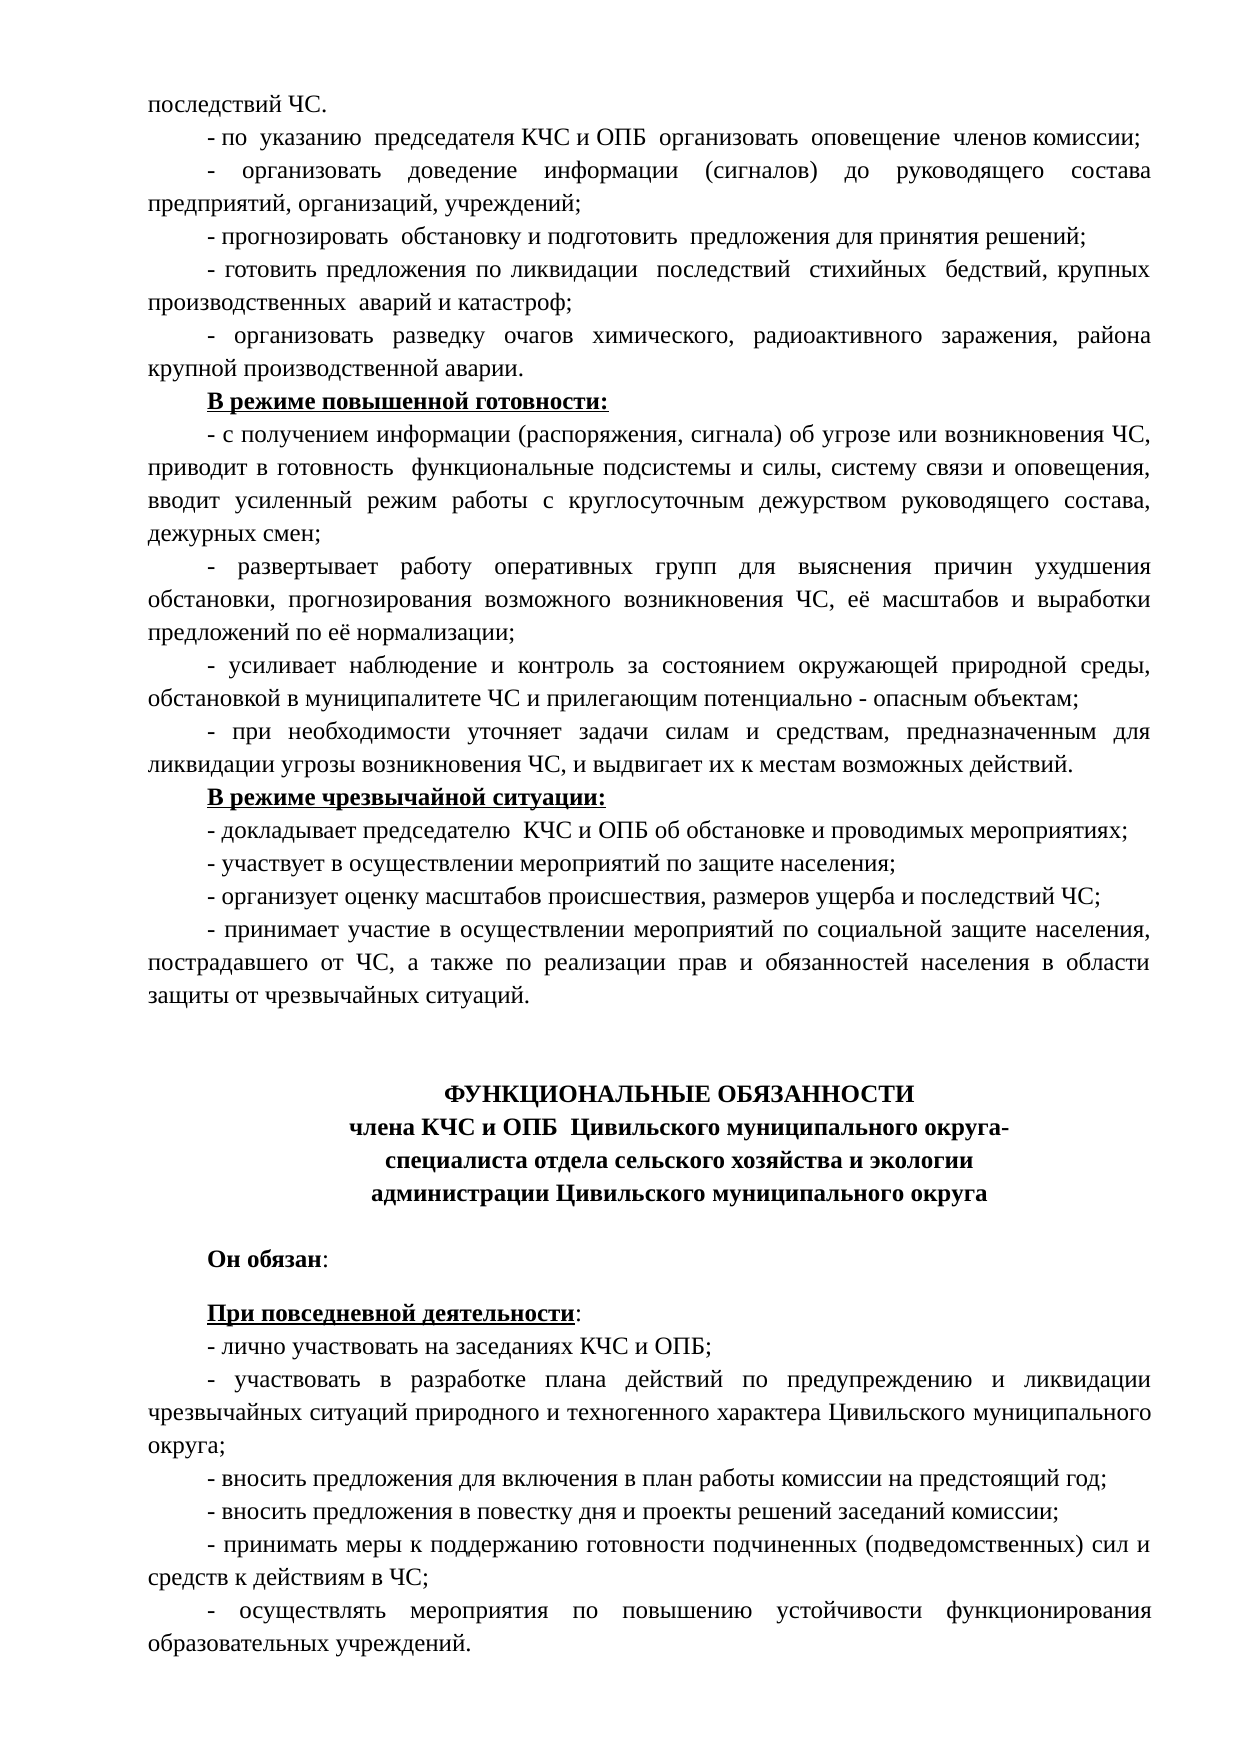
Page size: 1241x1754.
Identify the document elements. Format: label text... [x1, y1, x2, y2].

text - усиливает наблюдение и контроль за состоянием окружающей природной среды, обстановкой в муниципалитете ЧС и прилегающим потенциально - опасным объектам; [148, 650, 1152, 712]
text - организовать доведение информации (сигналов) до руководящего состава предприятий, организаций, учреждений; [148, 155, 1152, 216]
text - докладывает председателю КЧС и ОПБ об обстановке и проводимых мероприятиях; [148, 815, 1152, 844]
text члена КЧС и ОПБ Цивильского муниципального округа- [148, 1112, 1152, 1141]
text Он обязан: [148, 1244, 1152, 1273]
text - организовать разведку очагов химического, радиоактивного заражения, района крупной производственной аварии. [148, 320, 1152, 382]
text В режиме чрезвычайной ситуации: [148, 782, 1152, 811]
text - вносить предложения для включения в план работы комиссии на предстоящий год; [148, 1463, 1152, 1492]
text - осуществлять мероприятия по повышению устойчивости функционирования образовательных учреждений. [148, 1595, 1152, 1657]
text - участвовать в разработке плана действий по предупреждению и ликвидации чрезвычайных ситуаций природного и техногенного характера Цивильского муниципального округа; [148, 1364, 1152, 1459]
text - принимать меры к поддержанию готовности подчиненных (подведомственных) сил и средств к действиям в ЧС; [148, 1529, 1152, 1591]
text - при необходимости уточняет задачи силам и средствам, предназначенным для ликвидации угрозы возникновения ЧС, и выдвигает их к местам возможных действий. [148, 716, 1152, 778]
text - лично участвовать на заседаниях КЧС и ОПБ; [148, 1331, 1152, 1360]
text специалиста отдела сельского хозяйства и экологии [148, 1145, 1152, 1174]
text - готовить предложения по ликвидации последствий стихийных бедствий, крупных производственных аварий и катастроф; [148, 254, 1152, 316]
text ФУНКЦИОНАЛЬНЫЕ ОБЯЗАННОСТИ [148, 1079, 1152, 1108]
text - организует оценку масштабов происшествия, размеров ущерба и последствий ЧС; [148, 881, 1152, 910]
text В режиме повышенной готовности: [148, 386, 1152, 414]
text - принимает участие в осуществлении мероприятий по социальной защите населения, пострадавшего от ЧС, а также по реализации прав и обязанностей населения в области защиты от чрезвычайных ситуаций. [148, 914, 1152, 1009]
text - по указанию председателя КЧС и ОПБ организовать оповещение членов комиссии; [148, 122, 1152, 150]
text - прогнозировать обстановку и подготовить предложения для принятия решений; [148, 221, 1152, 249]
text - вносить предложения в повестку дня и проекты решений заседаний комиссии; [148, 1496, 1152, 1525]
text - с получением информации (распоряжения, сигнала) об угрозе или возникновения ЧС, приводит в готовность функциональные подсистемы и силы, систему связи и оповещения, вводит усиленный режим работы с круглосуточным дежурством руководящего состава, дежурных смен; [148, 419, 1152, 547]
text администрации Цивильского муниципального округа [148, 1178, 1152, 1207]
text - участвует в осуществлении мероприятий по защите населения; [148, 848, 1152, 877]
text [148, 89, 1152, 117]
text При повседневной деятельности: [148, 1298, 1152, 1327]
text - развертывает работу оперативных групп для выяснения причин ухудшения обстановки, прогнозирования возможного возникновения ЧС, её масштабов и выработки предложений по её нормализации; [148, 551, 1152, 646]
